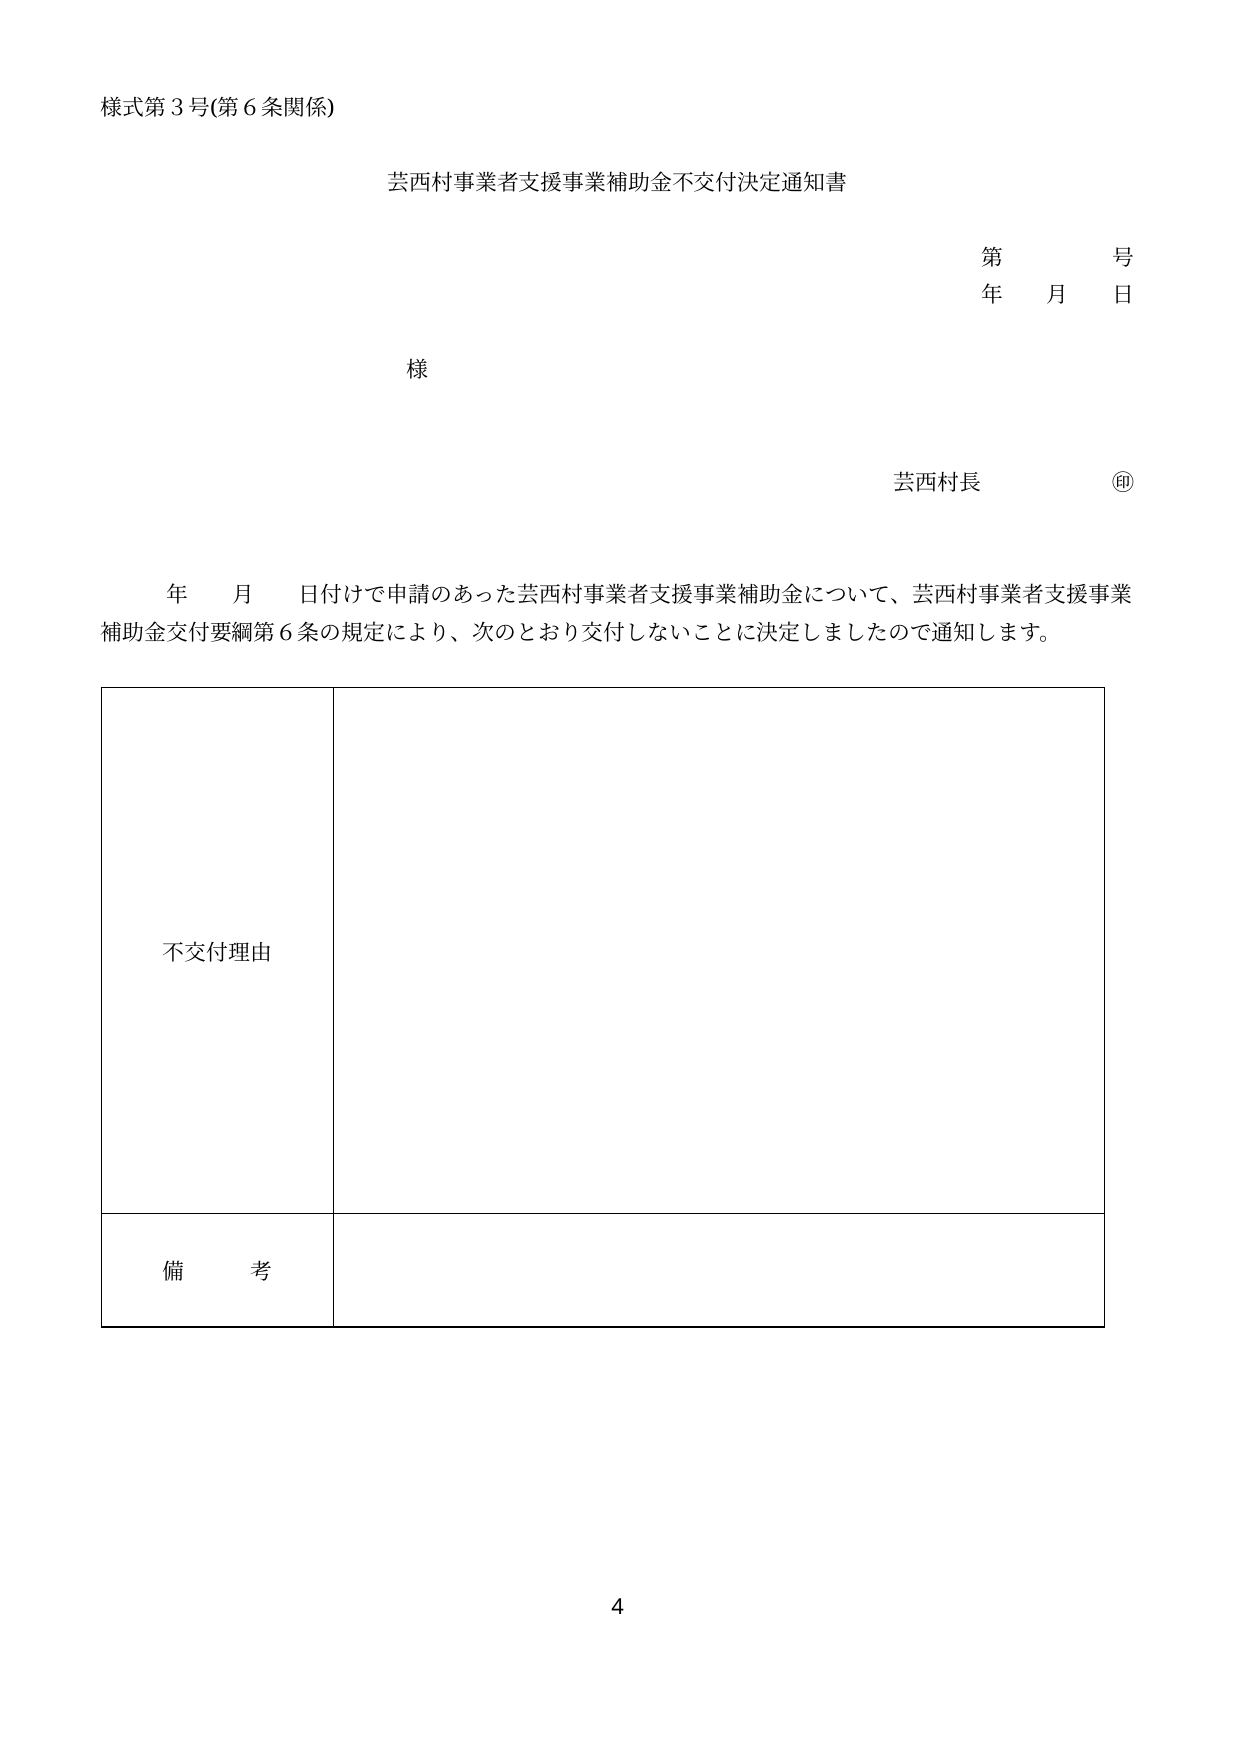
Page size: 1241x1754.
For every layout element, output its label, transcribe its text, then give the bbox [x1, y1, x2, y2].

text 芸西村事業者支援事業補助金不交付決定通知書 [100, 162, 1134, 199]
text 芸西村長 ㊞ [100, 462, 1134, 499]
text 年 月 日 [100, 274, 1134, 312]
text 様 [100, 349, 1134, 387]
text 年 月 日付けで申請のあった芸西村事業者支援事業補助金について、芸西村事業者支援事業補助金交付要綱第６条の規定により、次のとおり交付しないことに決定しましたので通知します。 [100, 574, 1134, 649]
table_cell [334, 1214, 1104, 1326]
table_header 不交付理由 [102, 688, 333, 1213]
table_header [334, 688, 1104, 1213]
text 様式第３号(第６条関係) [100, 87, 1134, 124]
table_cell 備 考 [102, 1214, 333, 1326]
text 第 号 [100, 237, 1134, 274]
